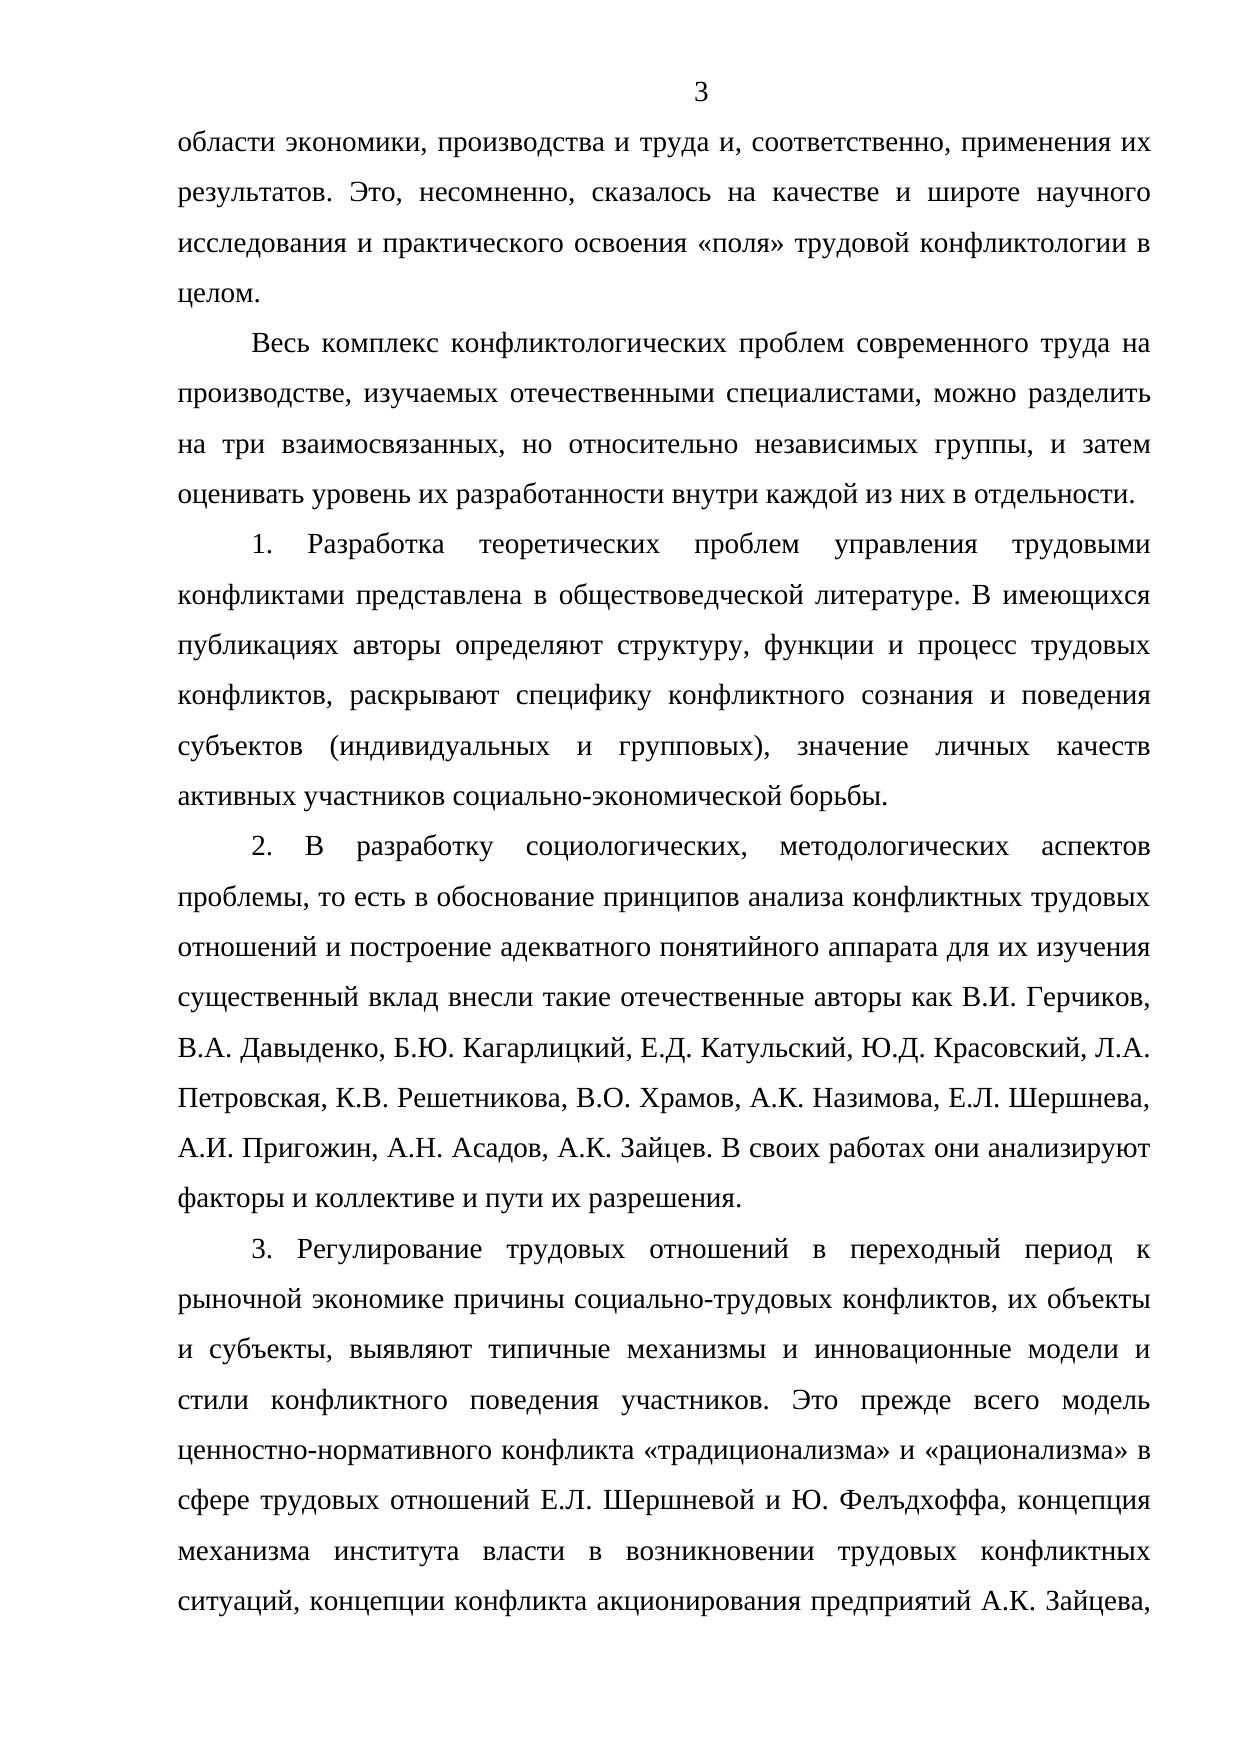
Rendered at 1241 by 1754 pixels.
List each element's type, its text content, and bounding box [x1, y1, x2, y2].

text 1. Разработка теоретических проблем управления трудовыми конфликтами представлена в обществоведческой литературе. В имеющихся публикациях авторы определяют структуру, функции и процесс трудовых конфликтов, раскрывают специфику конфликтного сознания и поведения субъектов (индивидуальных и групповых), значение личных качеств активных участников социально-экономической борьбы. [177, 527, 1152, 812]
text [177, 124, 1152, 308]
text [177, 1231, 1152, 1617]
text Весь комплекс конфликтологических проблем современного труда на производстве, изучаемых отечественными специалистами, можно разделить на три взаимосвязанных, но относительно независимых группы, и затем оценивать уровень их разработанности внутри каждой из них в отдельности. [177, 325, 1152, 510]
text 2. В разработку социологических, методологических аспектов проблемы, то есть в обоснование принципов анализа конфликтных трудовых отношений и построение адекватного понятийного аппарата для их изучения существенный вклад внесли такие отечественные авторы как В.И. Герчиков, В.А. Давыденко, Б.Ю. Кагарлицкий, Е.Д. Катульский, Ю.Д. Красовский, Л.А. Петровская, К.В. Решетникова, В.О. Храмов, А.К. Назимова, Е.Л. Шершнева, А.И. Пригожин, А.Н. Асадов, А.К. Зайцев. В своих работах они анализируют факторы и коллективе и пути их разрешения. [177, 828, 1152, 1214]
